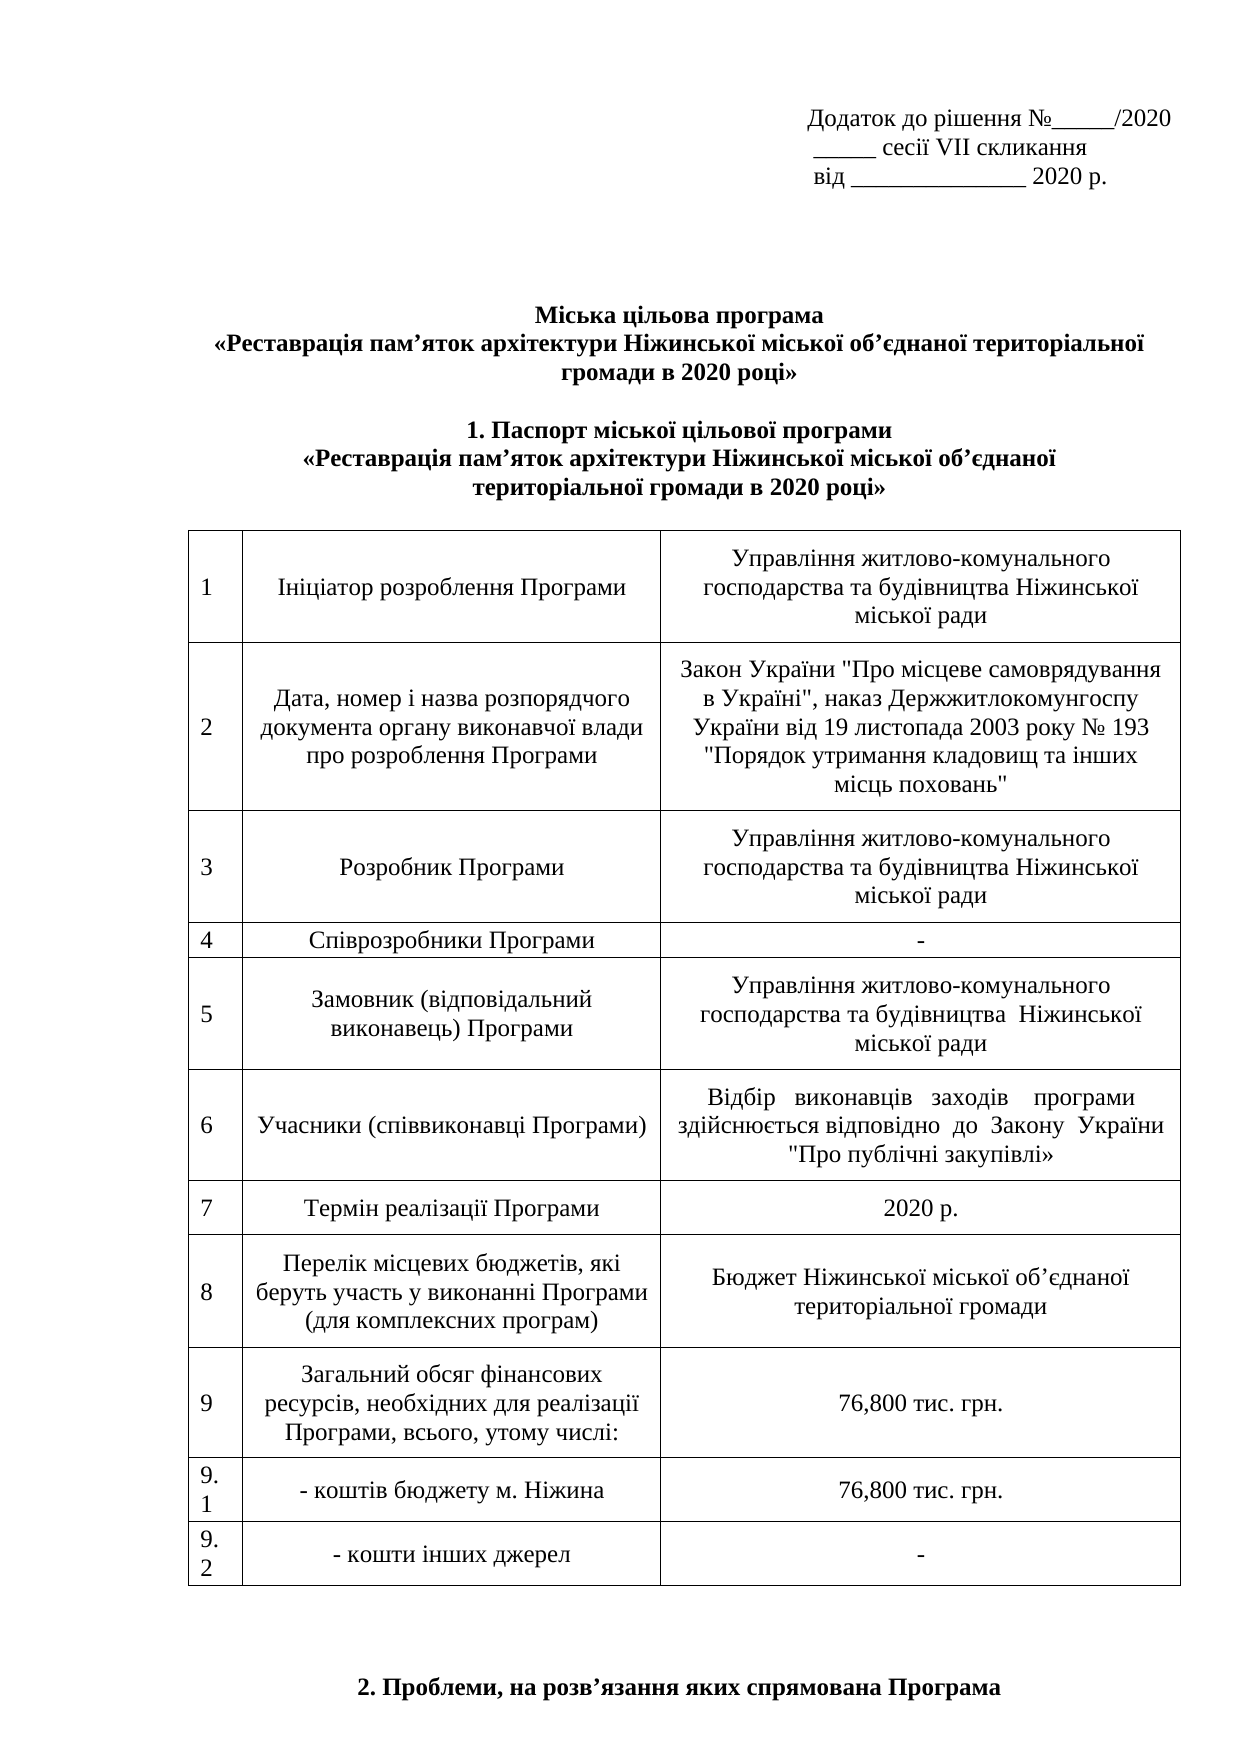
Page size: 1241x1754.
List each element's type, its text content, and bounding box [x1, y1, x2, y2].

text Додаток до рішення №_____/2020 [738, 103, 1181, 132]
text «Реставрація пам’яток архітектури Ніжинської міської об’єднаної територіальної громади в 2020 році» [177, 328, 1181, 386]
table_cell Учасники (співвиконавці Програми) [243, 1070, 660, 1180]
table_cell 9.1 [189, 1458, 242, 1521]
table_cell Управління житлово-комунального господарства та будівництва Ніжинської міської ради [661, 958, 1180, 1068]
table_cell 76,800 тис. грн. [661, 1458, 1180, 1521]
text 2. Проблеми, на розв’язання яких спрямована Програма [177, 1672, 1181, 1701]
table_cell 76,800 тис. грн. [661, 1348, 1180, 1457]
table_cell Перелік місцевих бюджетів, які беруть участь у виконанні Програми (для комплексних програм) [243, 1235, 660, 1347]
table_header Управління житлово-комунального господарства та будівництва Ніжинської міської ради [661, 531, 1180, 642]
table_cell Загальний обсяг фінансових ресурсів, необхідних для реалізації Програми, всього, утому числі: [243, 1348, 660, 1457]
table_header Ініціатор розроблення Програми [243, 531, 660, 642]
table_cell Розробник Програми [243, 811, 660, 922]
table_cell 2020 р. [661, 1181, 1180, 1234]
table_cell 9.2 [189, 1522, 242, 1584]
table_cell 5 [189, 958, 242, 1068]
table_cell Управління житлово-комунального господарства та будівництва Ніжинської міської ради [661, 811, 1180, 922]
text 1. Паспорт міської цільової програми [177, 415, 1181, 443]
table_cell - кошти інших джерел [243, 1522, 660, 1584]
table_cell Відбір виконавців заходів програми здійснюється відповідно до Закону України "Про публічні закупівлі» [661, 1070, 1180, 1180]
table_cell Закон України "Про місцеве самоврядування в Україні", наказ Держжитлокомунгоспу України від 19 листопада 2003 року № 193 "Порядок утримання кладовищ та інших місць поховань" [661, 643, 1180, 810]
table_cell - [661, 923, 1180, 957]
table_cell - коштів бюджету м. Ніжина [243, 1458, 660, 1521]
table_cell 9 [189, 1348, 242, 1457]
text територіальної громади в 2020 році» [177, 472, 1181, 501]
table_cell Термін реалізації Програми [243, 1181, 660, 1234]
text «Реставрація пам’яток архітектури Ніжинської міської об’єднаної [177, 443, 1181, 472]
table_cell Замовник (відповідальний виконавець) Програми [243, 958, 660, 1068]
table_cell 6 [189, 1070, 242, 1180]
table_cell 3 [189, 811, 242, 922]
table_cell 4 [189, 923, 242, 957]
table_cell 2 [189, 643, 242, 810]
table_header 1 [189, 531, 242, 642]
table_cell Співрозробники Програми [243, 923, 660, 957]
table_cell 8 [189, 1235, 242, 1347]
table_cell - [661, 1522, 1180, 1584]
text Міська цільова програма [177, 300, 1181, 328]
table_cell 7 [189, 1181, 242, 1234]
text _____ сесії VII скликання [738, 132, 1181, 161]
table_cell Бюджет Ніжинської міської об’єднаної територіальної громади [661, 1235, 1180, 1347]
text від ______________ 2020 р. [738, 161, 1181, 189]
table_cell Дата, номер і назва розпорядчого документа органу виконавчої влади про розроблення Програми [243, 643, 660, 810]
